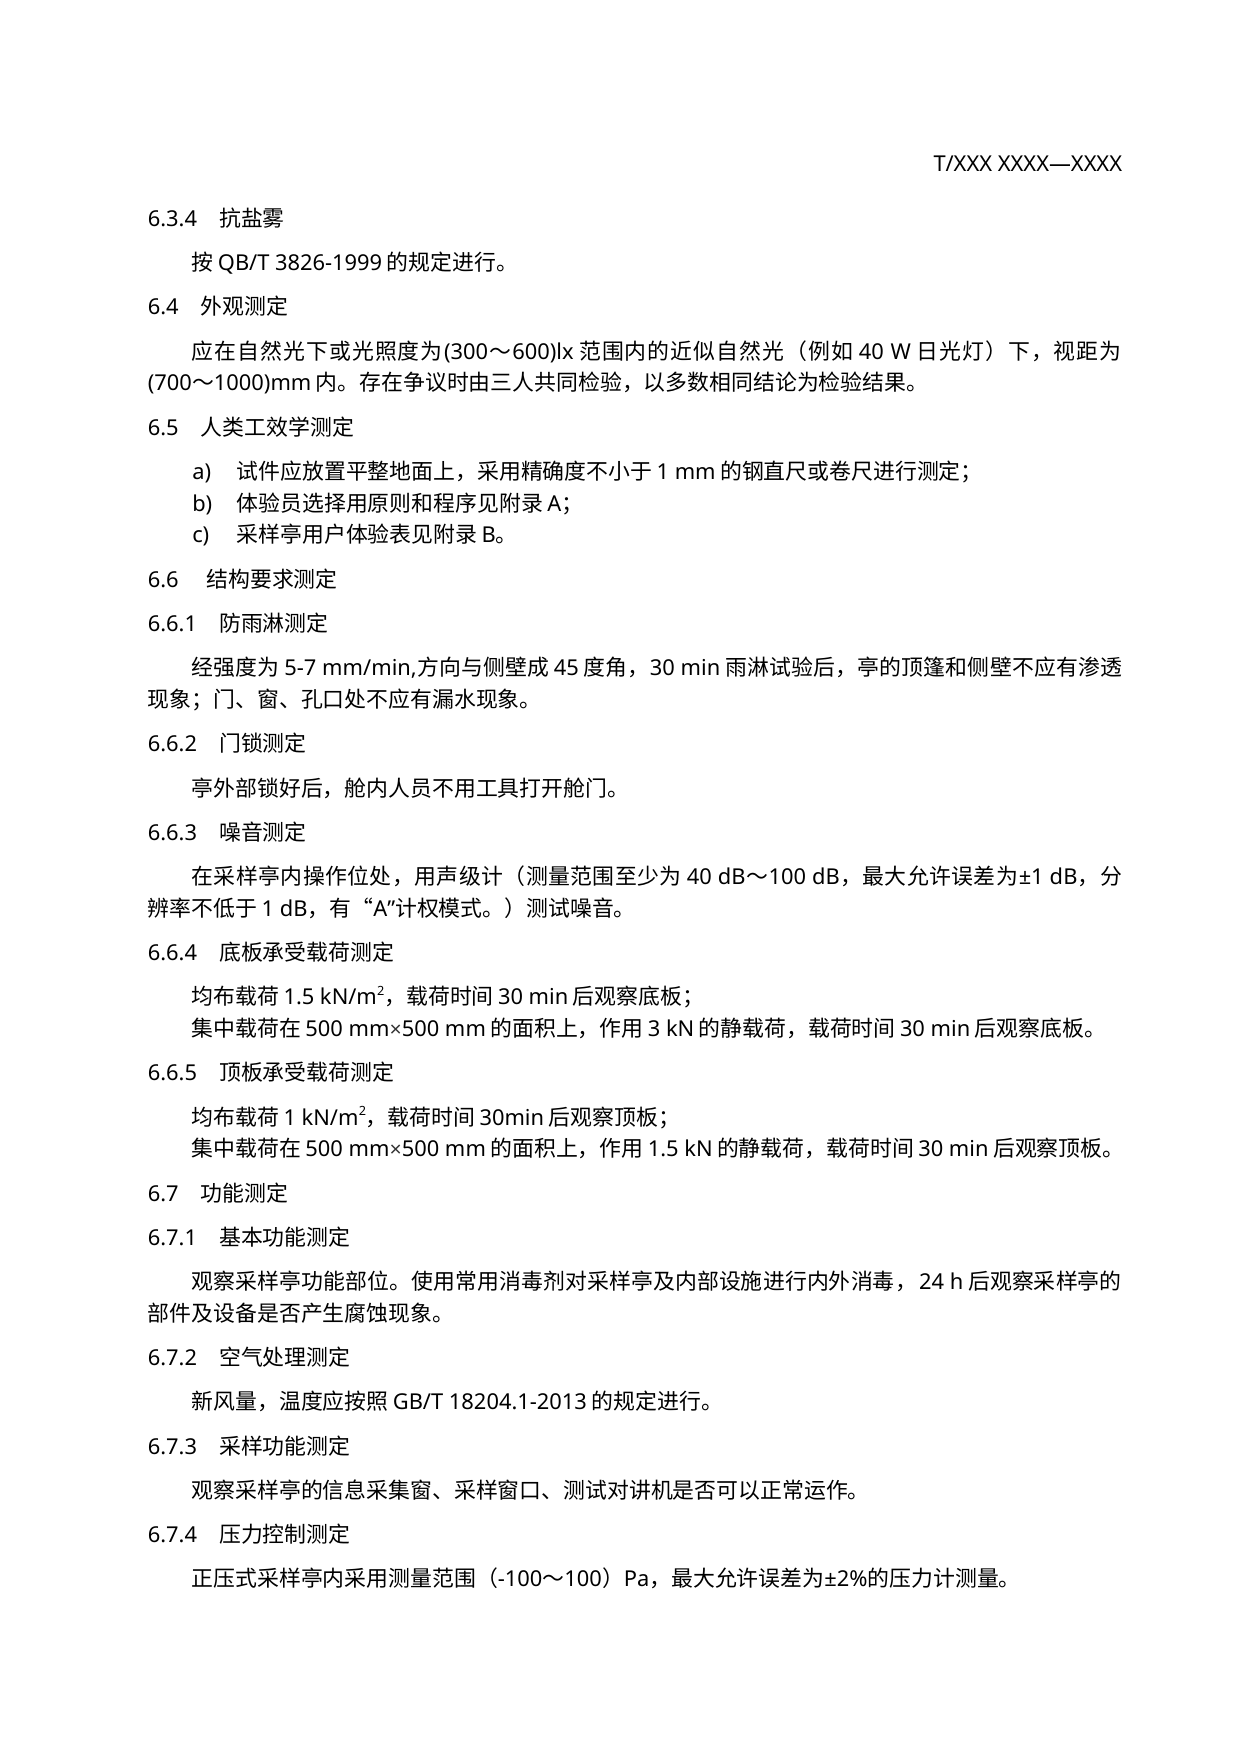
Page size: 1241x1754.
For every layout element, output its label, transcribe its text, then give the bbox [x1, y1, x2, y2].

text 亭外部锁好后，舱内人员不用工具打开舱门。 [148, 771, 1122, 802]
text 门锁测定 [148, 726, 1122, 758]
text 均布载荷1.5 kN/m2，载荷时间30 min后观察底板； [148, 979, 1122, 1011]
text 基本功能测定 [148, 1220, 1122, 1252]
text 底板承受载荷测定 [148, 935, 1122, 967]
text 采样功能测定 [148, 1429, 1122, 1460]
text 集中载荷在500 mm×500 mm的面积上，作用3 kN的静载荷，载荷时间30 min后观察底板。 [148, 1011, 1122, 1043]
text 防雨淋测定 [148, 606, 1122, 638]
text 空气处理测定 [148, 1340, 1122, 1372]
text 新风量，温度应按照GB/T 18204.1-2013的规定进行。 [148, 1384, 1122, 1416]
text 集中载荷在500 mm×500 mm的面积上，作用1.5 kN的静载荷，载荷时间30 min后观察顶板。 [148, 1131, 1122, 1163]
text 人类工效学测定 [148, 410, 1122, 441]
text 在采样亭内操作位处，用声级计（测量范围至少为40 dB～100 dB，最大允许误差为±1 dB，分辨率不低于1 dB，有“A”计权模式。）测试噪音。 [148, 859, 1122, 922]
list 试件应放置平整地面上，采用精确度不小于1 mm的钢直尺或卷尺进行测定； [192, 454, 1122, 486]
text 采样亭用户体验表见附录B。 [192, 517, 1122, 549]
text 外观测定 [148, 289, 1122, 321]
text 正压式采样亭内采用测量范围（-100～100）Pa，最大允许误差为±2%的压力计测量。 [148, 1561, 1122, 1593]
text 均布载荷1 kN/m2，载荷时间30min后观察顶板； [148, 1099, 1122, 1131]
text 按QB/T 3826-1999的规定进行。 [148, 245, 1122, 277]
text 噪音测定 [148, 815, 1122, 846]
text 压力控制测定 [148, 1517, 1122, 1549]
text 观察采样亭功能部位。使用常用消毒剂对采样亭及内部设施进行内外消毒，24 h后观察采样亭的部件及设备是否产生腐蚀现象。 [148, 1264, 1122, 1328]
text 应在自然光下或光照度为(300～600)lx范围内的近似自然光（例如40 W日光灯）下，视距为(700～1000)mm内。存在争议时由三人共同检验，以多数相同结论为检验结果。 [148, 334, 1122, 397]
text 抗盐雾 [148, 201, 1122, 233]
text 结构要求测定 [148, 562, 1122, 593]
text 观察采样亭的信息采集窗、采样窗口、测试对讲机是否可以正常运作。 [148, 1473, 1122, 1504]
text 经强度为5-7 mm/min,方向与侧壁成45度角，30 min雨淋试验后，亭的顶篷和侧壁不应有渗透现象；门、窗、孔口处不应有漏水现象。 [148, 650, 1122, 714]
text 顶板承受载荷测定 [148, 1055, 1122, 1087]
text 体验员选择用原则和程序见附录A； [192, 486, 1122, 517]
text 功能测定 [148, 1176, 1122, 1207]
